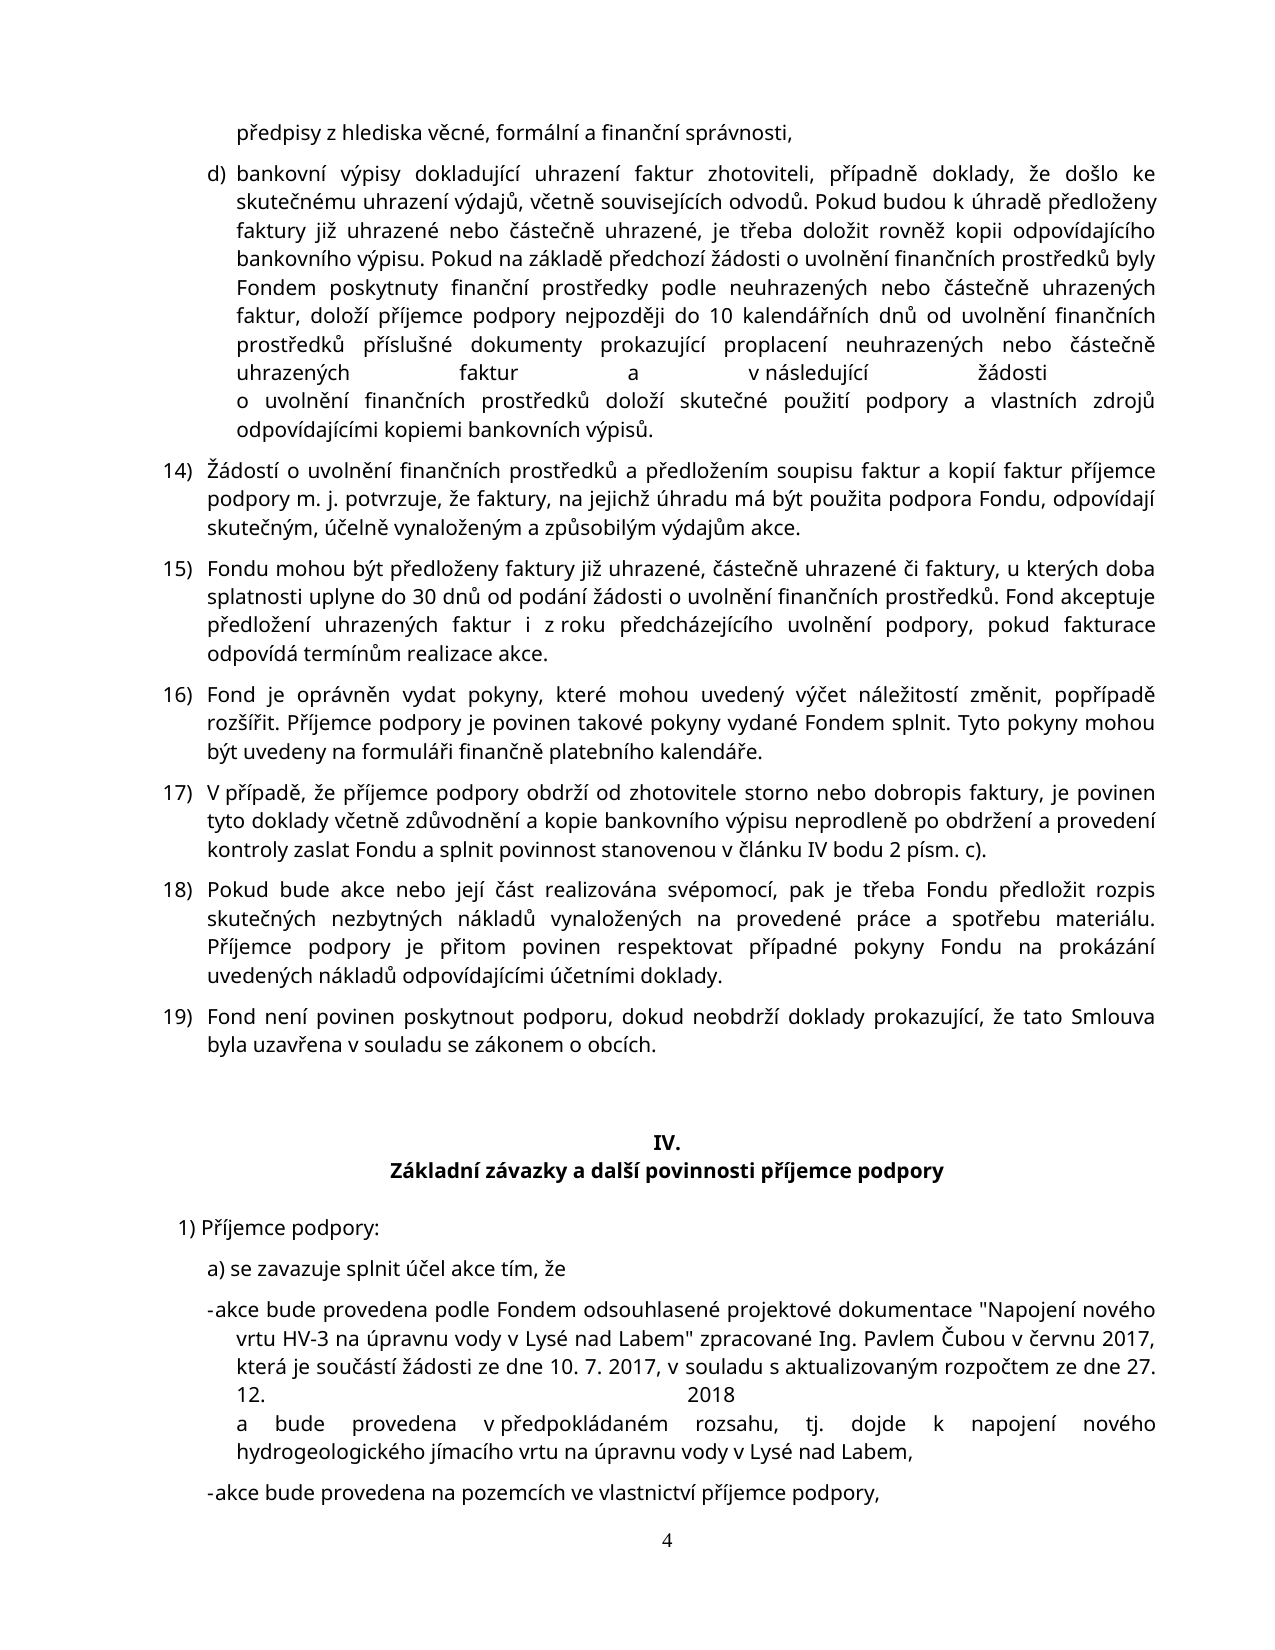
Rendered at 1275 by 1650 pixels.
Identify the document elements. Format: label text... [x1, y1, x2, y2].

list Fondu mohou být předloženy faktury již uhrazené, částečně uhrazené či faktury, u kterých doba splatnosti uplyne do 30 dnů od podání žádosti o uvolnění finančních prostředků. Fond akceptuje předložení uhrazených faktur i z roku předcházejícího uvolnění podpory, pokud fakturace odpovídá termínům realizace akce. [162, 554, 1157, 667]
list akce bude provedena na pozemcích ve vlastnictví příjemce podpory, [207, 1478, 1157, 1507]
text 1) Příjemce podpory: [177, 1213, 1157, 1242]
text a) se zavazuje splnit účel akce tím, že [207, 1254, 1157, 1283]
list Žádostí o uvolnění finančních prostředků a předložením soupisu faktur a kopií faktur příjemce podpory m. j. potvrzuje, že faktury, na jejichž úhradu má být použita podpora Fondu, odpovídají skutečným, účelně vynaloženým a způsobilým výdajům akce. [162, 456, 1157, 541]
list akce bude provedena podle Fondem odsouhlasené projektové dokumentace "Napojení nového vrtu HV-3 na úpravnu vody v Lysé nad Labem" zpracované Ing. Pavlem Čubou v červnu 2017, která je součástí žádosti ze dne 10. 7. 2017, v souladu s aktualizovaným rozpočtem ze dne 27. 12. 2018 a bude provedena v předpokládaném rozsahu, tj. dojde k napojení nového hydrogeologického jímacího vrtu na úpravnu vody v Lysé nad Labem, [207, 1295, 1157, 1466]
list V případě, že příjemce podpory obdrží od zhotovitele storno nebo dobropis faktury, je povinen tyto doklady včetně zdůvodnění a kopie bankovního výpisu neprodleně po obdržení a provedení kontroly zaslat Fondu a splnit povinnost stanovenou v článku IV bodu 2 písm. c). [162, 778, 1157, 863]
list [207, 118, 1157, 147]
text IV. [177, 1128, 1157, 1157]
list Pokud bude akce nebo její část realizována svépomocí, pak je třeba Fondu předložit rozpis skutečných nezbytných nákladů vynaložených na provedené práce a spotřebu materiálu. Příjemce podpory je přitom povinen respektovat případné pokyny Fondu na prokázání uvedených nákladů odpovídajícími účetními doklady. [162, 876, 1157, 989]
list Fond není povinen poskytnout podporu, dokud neobdrží doklady prokazující, že tato Smlouva byla uzavřena v souladu se zákonem o obcích. [162, 1002, 1157, 1059]
list bankovní výpisy dokladující uhrazení faktur zhotoviteli, případně doklady, že došlo ke skutečnému uhrazení výdajů, včetně souvisejících odvodů. Pokud budou k úhradě předloženy faktury již uhrazené nebo částečně uhrazené, je třeba doložit rovněž kopii odpovídajícího bankovního výpisu. Pokud na základě předchozí žádosti o uvolnění finančních prostředků byly Fondem poskytnuty finanční prostředky podle neuhrazených nebo částečně uhrazených faktur, doloží příjemce podpory nejpozději do 10 kalendářních dnů od uvolnění finančních prostředků příslušné dokumenty prokazující proplacení neuhrazených nebo částečně uhrazených faktur a v následující žádosti o uvolnění finančních prostředků doloží skutečné použití podpory a vlastních zdrojů odpovídajícími kopiemi bankovních výpisů. [207, 159, 1157, 443]
text Základní závazky a další povinnosti příjemce podpory [177, 1157, 1157, 1185]
list Fond je oprávněn vydat pokyny, které mohou uvedený výčet náležitostí změnit, popřípadě rozšířit. Příjemce podpory je povinen takové pokyny vydané Fondem splnit. Tyto pokyny mohou být uvedeny na formuláři finančně platebního kalendáře. [162, 680, 1157, 765]
